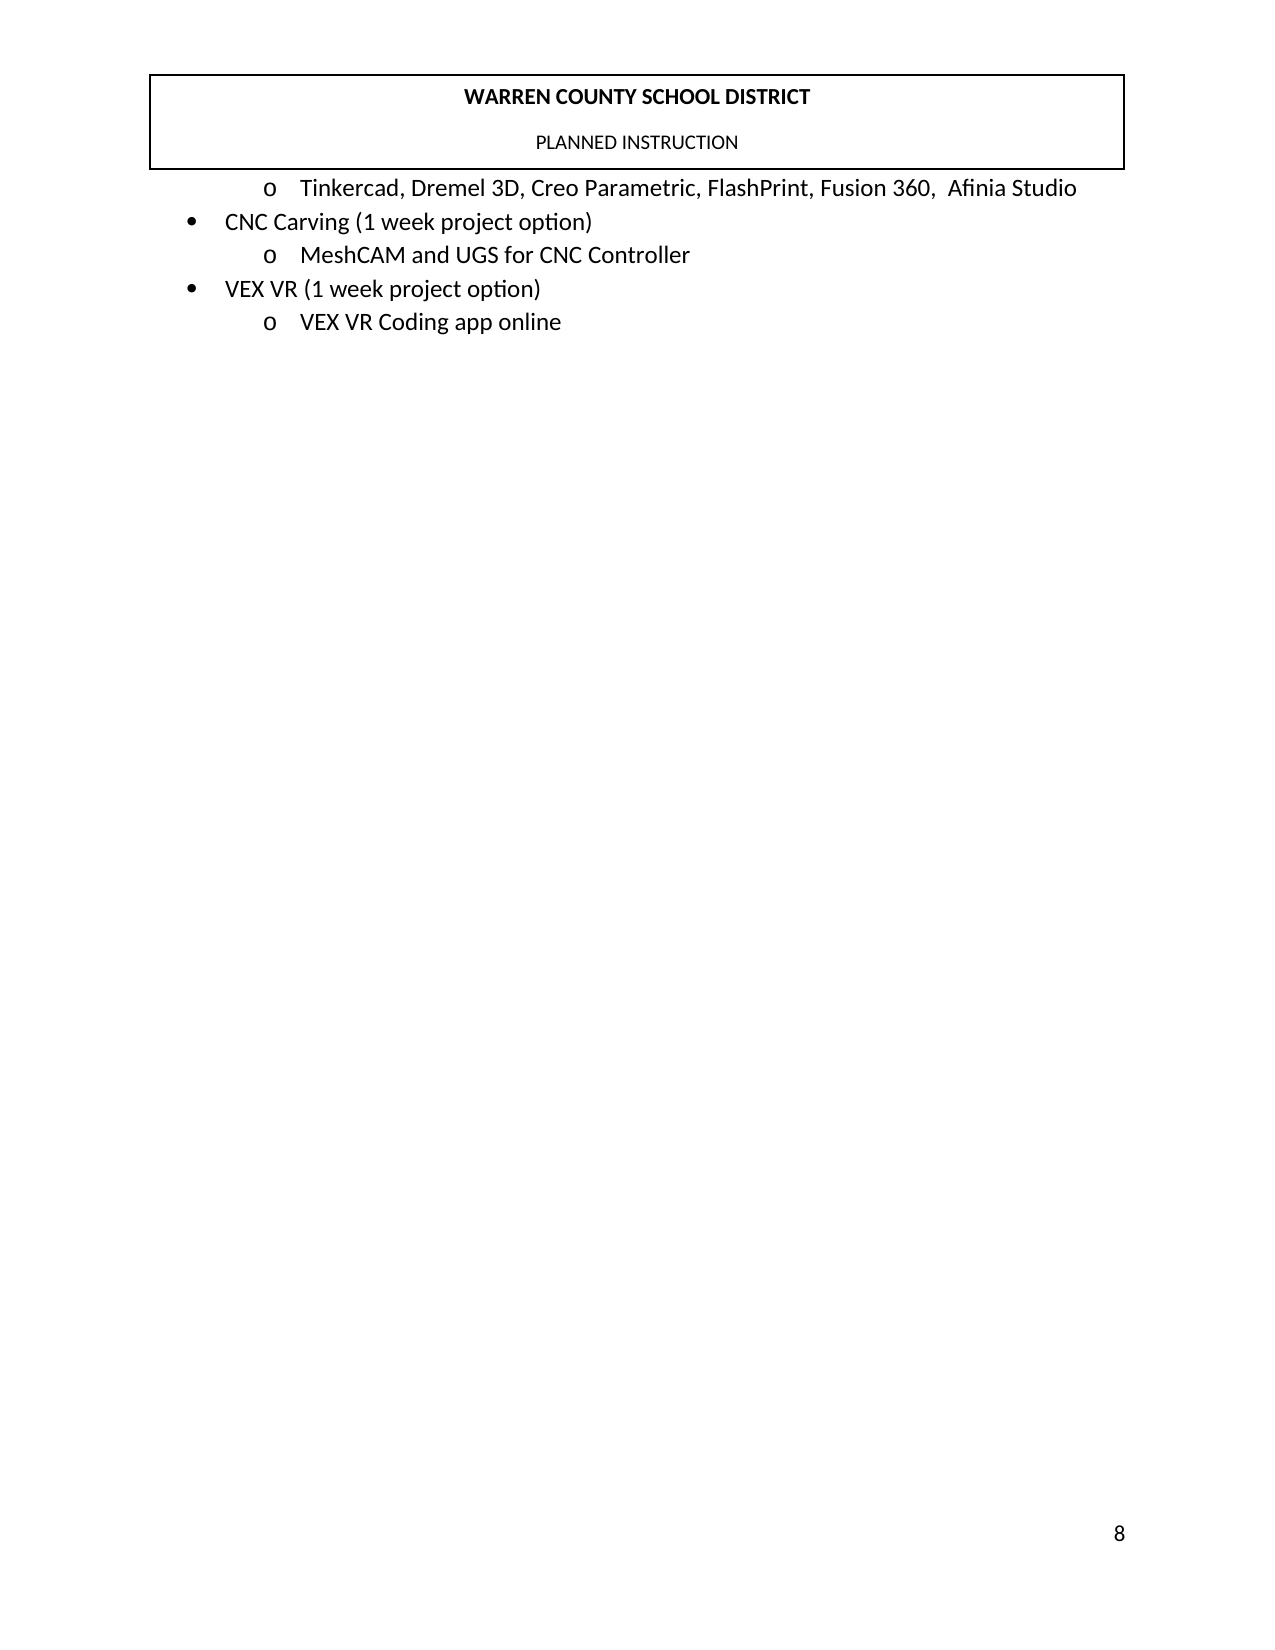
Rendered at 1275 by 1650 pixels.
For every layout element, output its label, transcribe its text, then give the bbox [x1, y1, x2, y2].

list CNC Carving (1 week project option) [187, 206, 1125, 237]
list Tinkercad, Dremel 3D, Creo Parametric, FlashPrint, Fusion 360, Afinia Studio [262, 172, 1125, 204]
list VEX VR (1 week project option) [187, 273, 1125, 304]
list MeshCAM and UGS for CNC Controller [262, 239, 1125, 271]
list VEX VR Coding app online [262, 306, 1125, 338]
